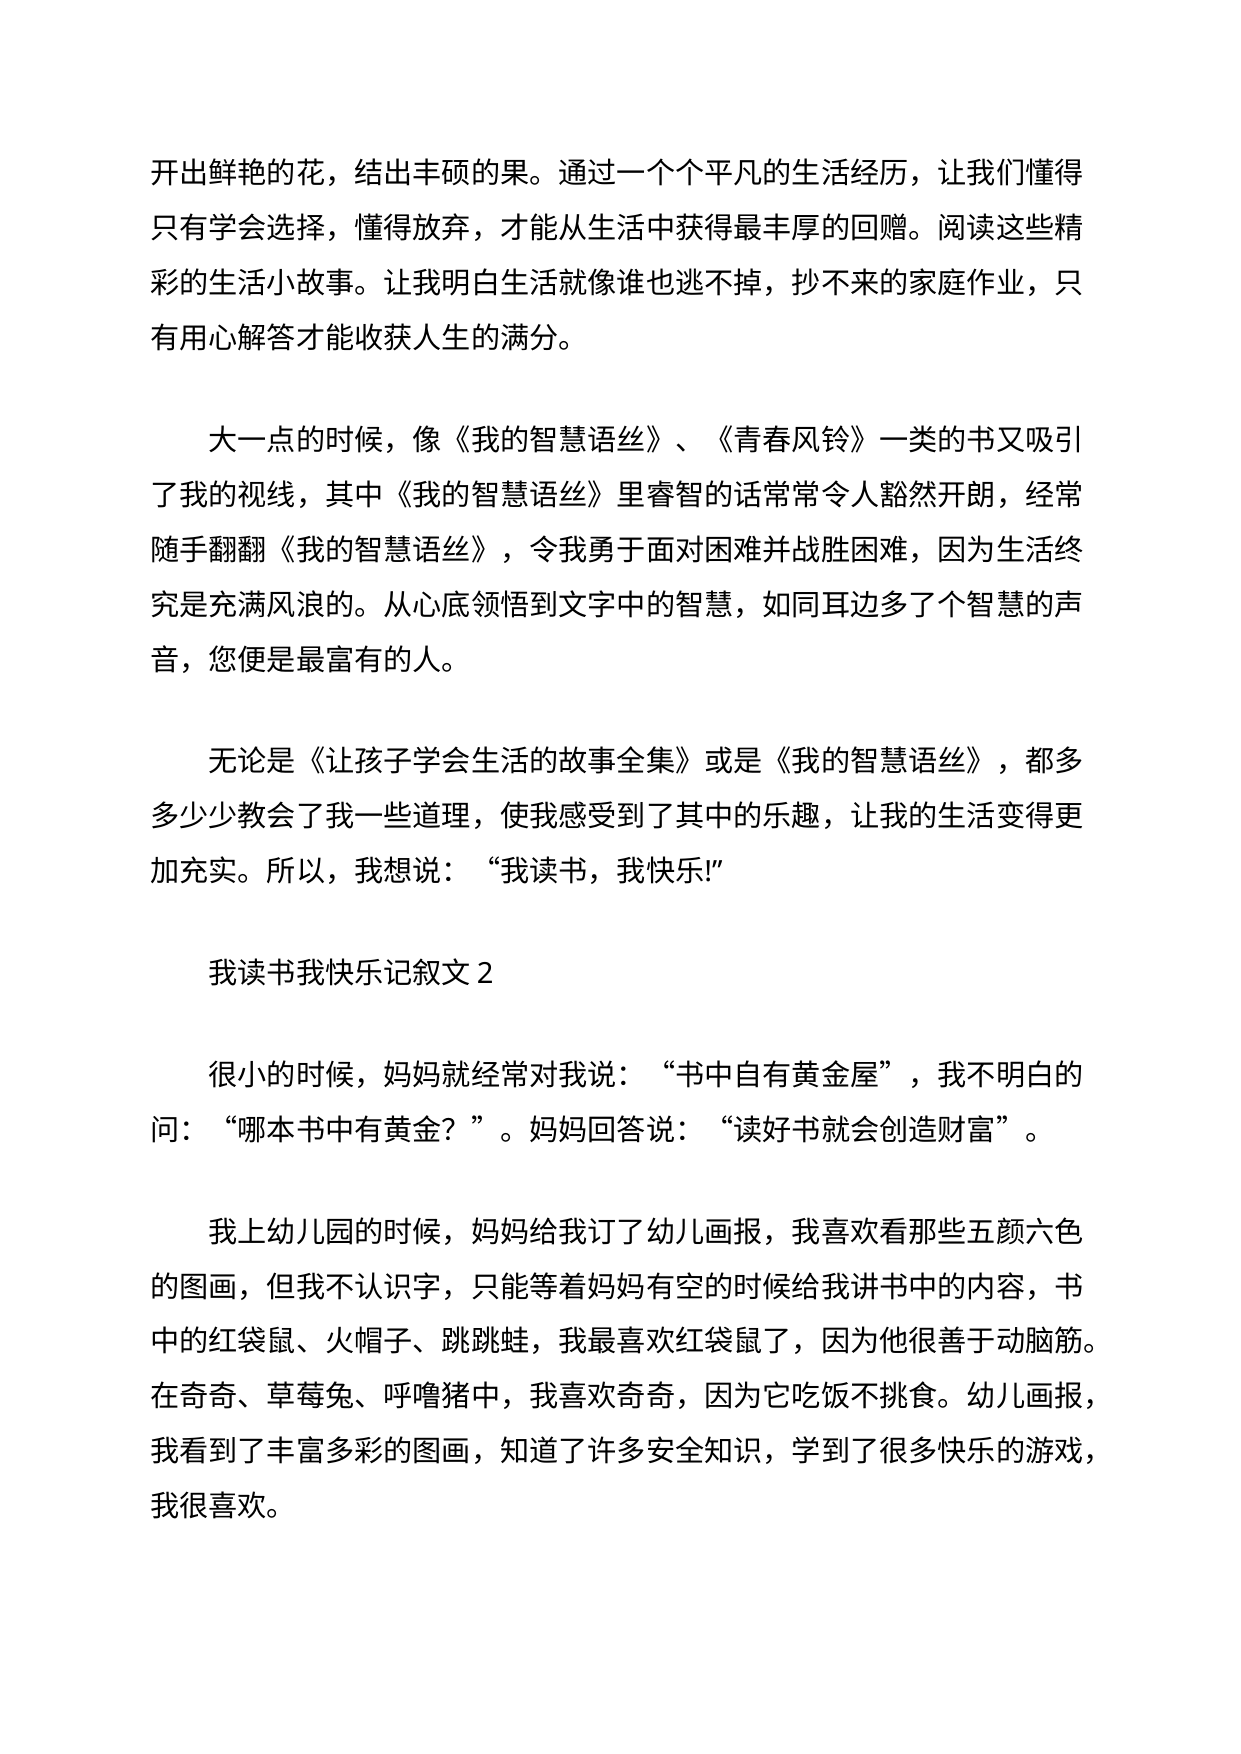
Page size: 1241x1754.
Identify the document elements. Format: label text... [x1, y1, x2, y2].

text 我上幼儿园的时候，妈妈给我订了幼儿画报，我喜欢看那些五颜六色的图画，但我不认识字，只能等着妈妈有空的时候给我讲书中的内容，书中的红袋鼠、火帽子、跳跳蛙，我最喜欢红袋鼠了，因为他很善于动脑筋。在奇奇、草莓兔、呼噜猪中，我喜欢奇奇，因为它吃饭不挑食。幼儿画报，我看到了丰富多彩的图画，知道了许多安全知识，学到了很多快乐的游戏，我很喜欢。 [150, 1208, 1090, 1525]
text 大一点的时候，像《我的智慧语丝》、《青春风铃》一类的书又吸引了我的视线，其中《我的智慧语丝》里睿智的话常常令人豁然开朗，经常随手翻翻《我的智慧语丝》，令我勇于面对困难并战胜困难，因为生活终究是充满风浪的。从心底领悟到文字中的智慧，如同耳边多了个智慧的声音，您便是最富有的人。 [150, 416, 1090, 678]
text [150, 150, 1090, 357]
text 很小的时候，妈妈就经常对我说：“书中自有黄金屋”，我不明白的问：“哪本书中有黄金？”。妈妈回答说：“读好书就会创造财富”。 [150, 1052, 1090, 1149]
text 无论是《让孩子学会生活的故事全集》或是《我的智慧语丝》，都多多少少教会了我一些道理，使我感受到了其中的乐趣，让我的生活变得更加充实。所以，我想说：“我读书，我快乐!” [150, 738, 1090, 890]
text 我读书我快乐记叙文2 [150, 949, 1090, 992]
